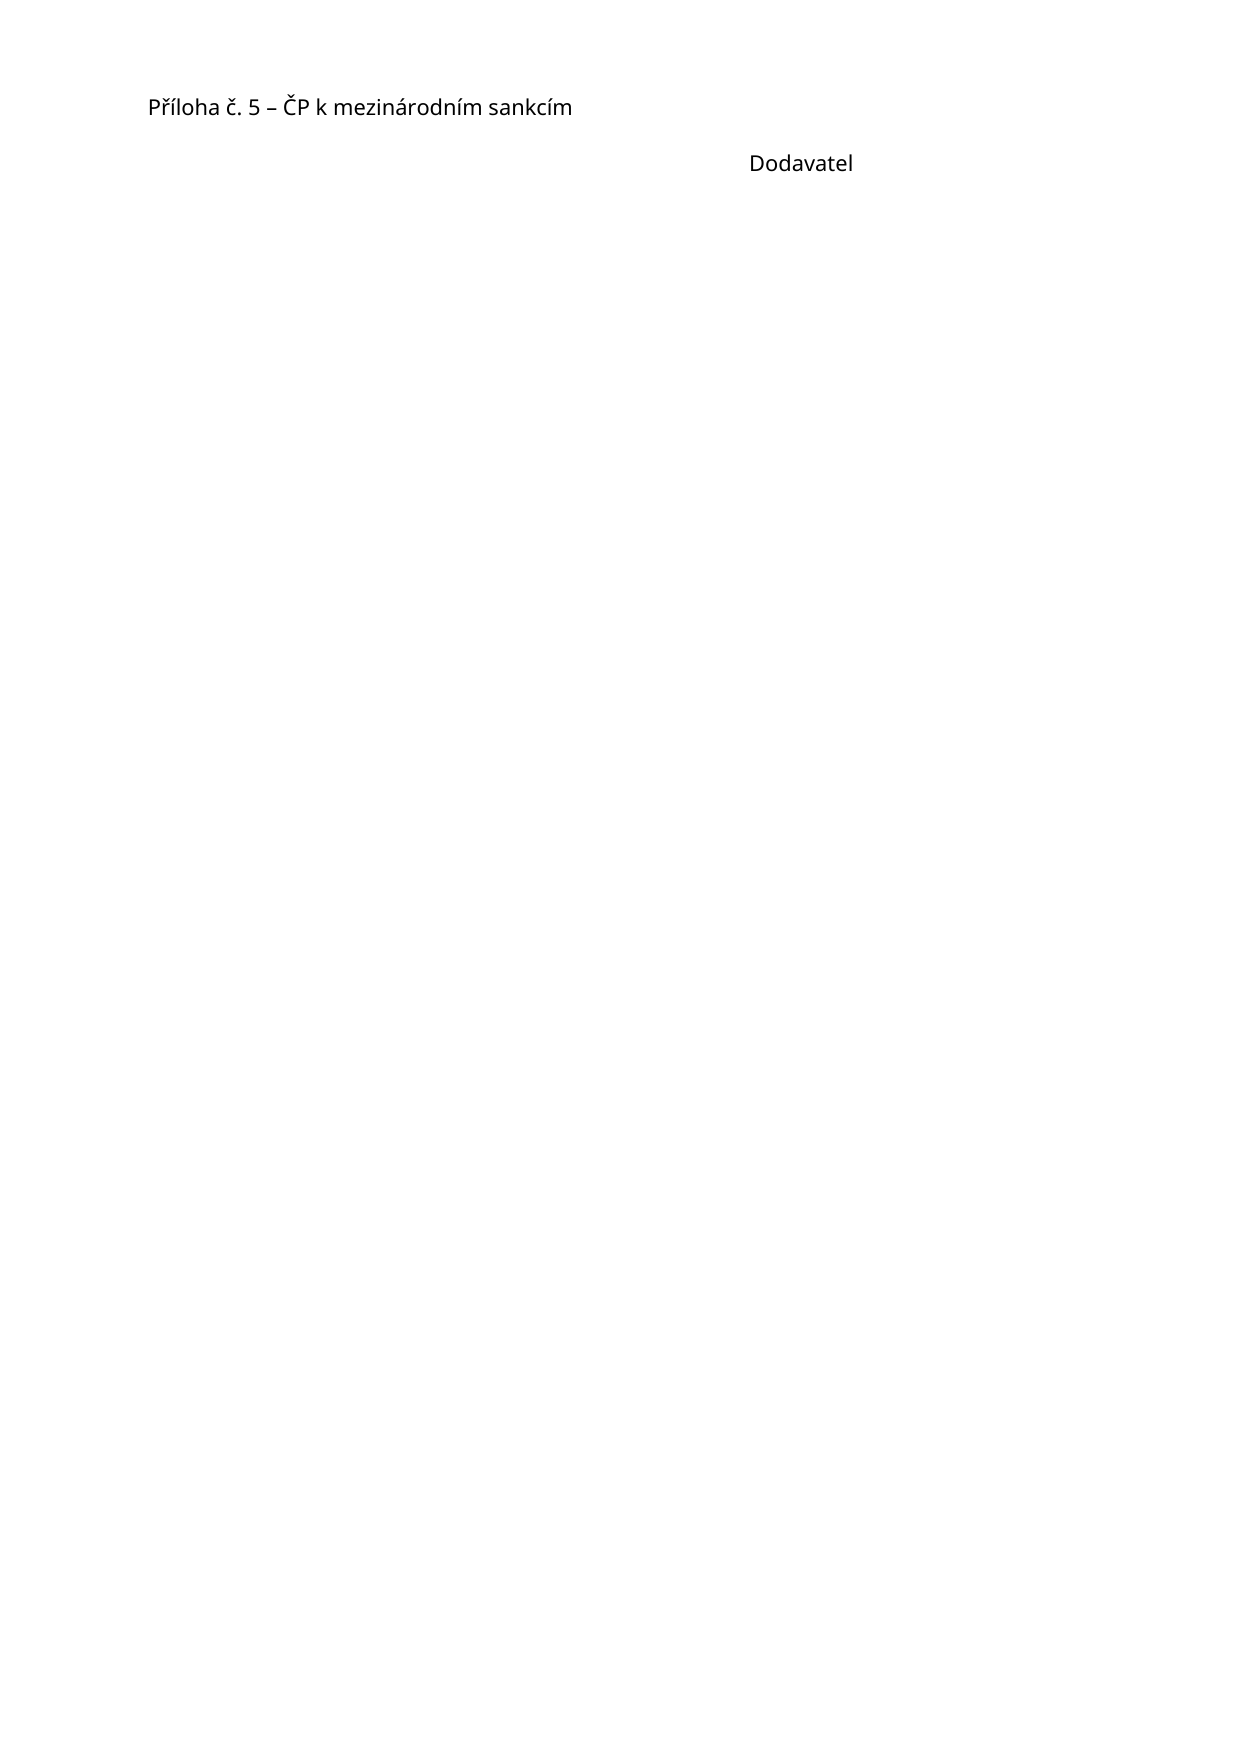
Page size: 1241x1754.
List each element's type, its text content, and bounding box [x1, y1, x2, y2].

list Dodavatel [664, 148, 1196, 177]
